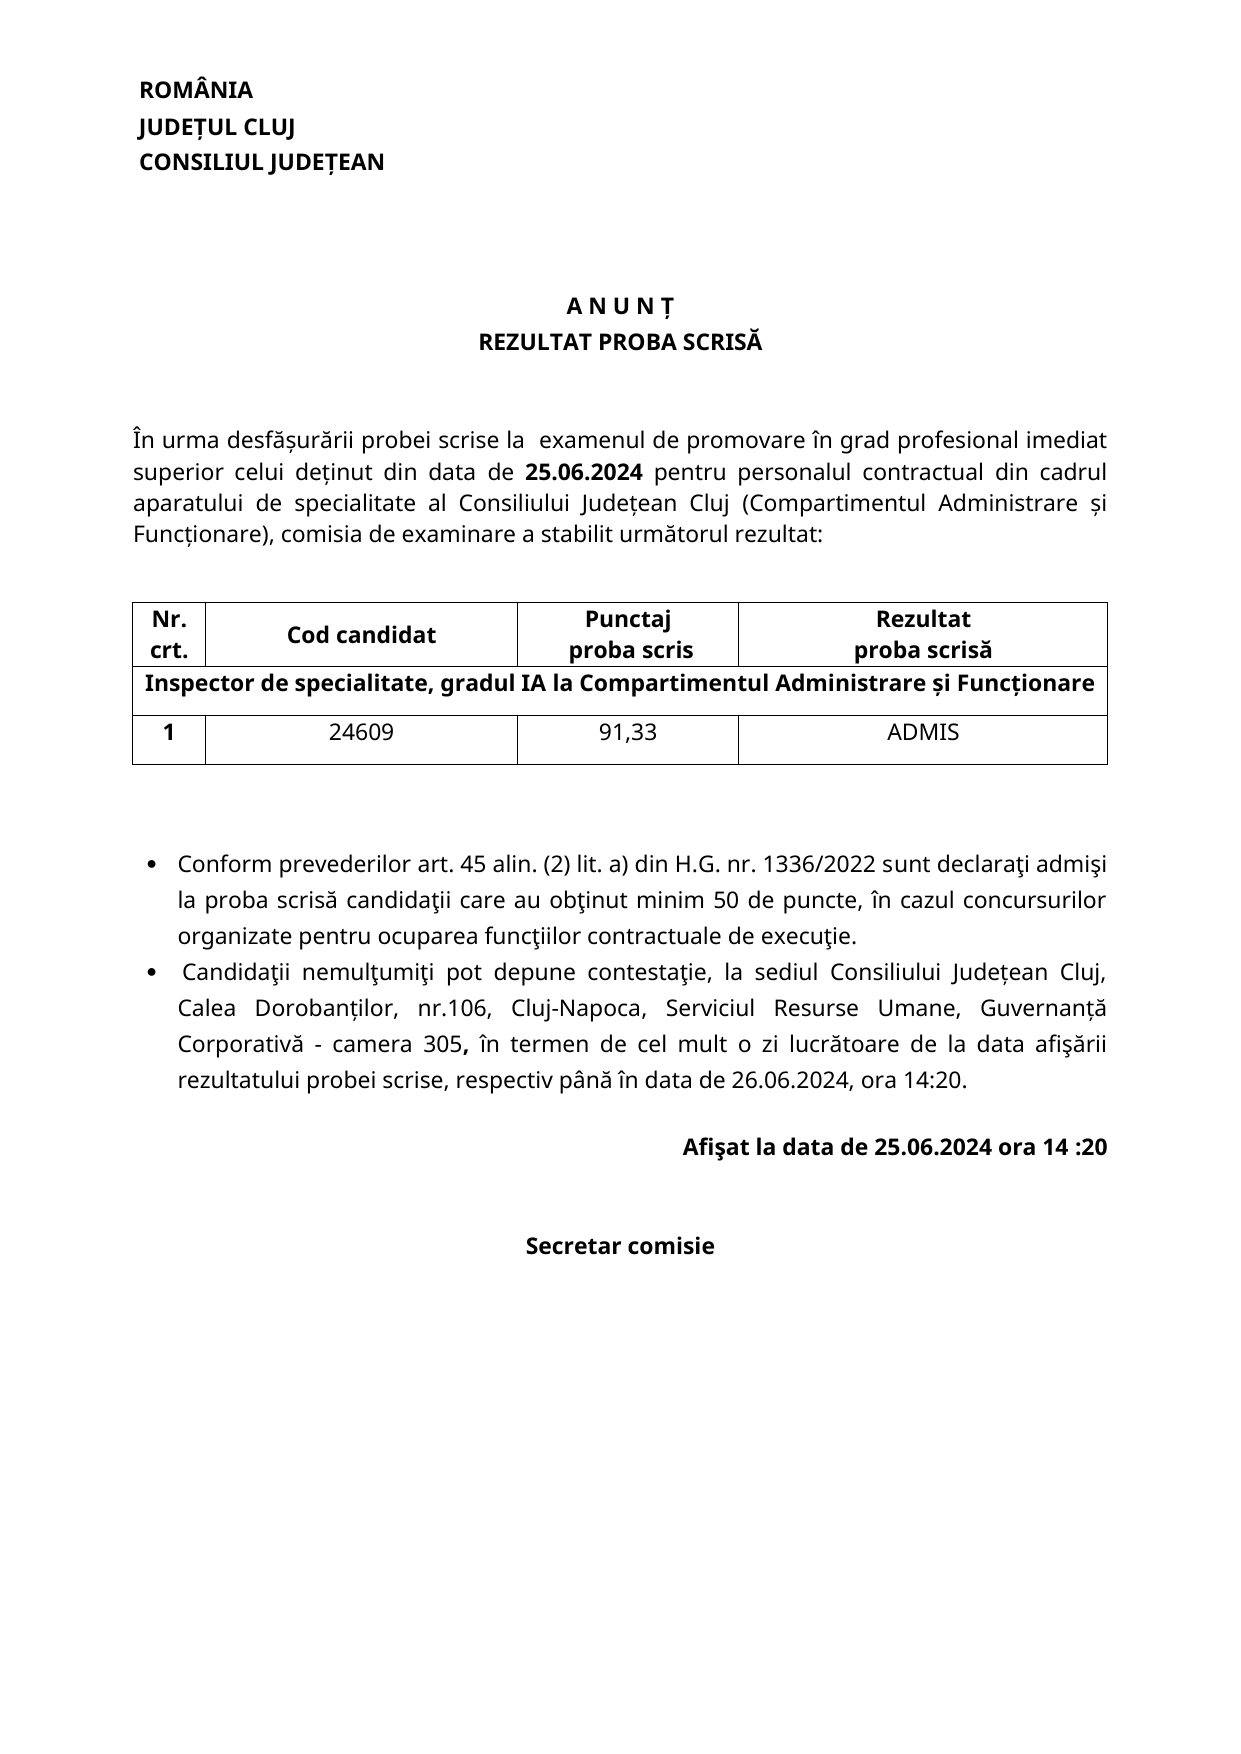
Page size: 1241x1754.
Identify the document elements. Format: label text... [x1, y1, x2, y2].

text În urma desfăşurării probei scrise la examenul de promovare în grad profesional imediat superior celui deținut din data de 25.06.2024 pentru personalul contractual din cadrul aparatului de specialitate al Consiliului Județean Cluj (Compartimentul Administrare și Funcționare), comisia de examinare a stabilit următorul rezultat: [133, 424, 1107, 549]
table_cell 91,33 [518, 716, 738, 763]
text Afişat la data de 25.06.2024 ora 14 :20 [133, 1131, 1107, 1162]
table_header Punctaj proba scris [518, 603, 738, 666]
table_cell Inspector de specialitate, gradul IA la Compartimentul Administrare și Funcționare [133, 667, 1107, 714]
list Candidaţii nemulţumiţi pot depune contestaţie, la sediul Consiliului Județean Cluj, Calea Dorobanților, nr.106, Cluj-Napoca, Serviciul Resurse Umane, Guvernanță Corporativă - camera 305, în termen de cel mult o zi lucrătoare de la data afişării rezultatului probei scrise, respectiv până în data de 26.06.2024, ora 14:20. [148, 956, 1107, 1095]
subtitle ROMÂNIA [133, 74, 1107, 106]
list Conform prevederilor art. 45 alin. (2) lit. a) din H.G. nr. 1336/2022 sunt declaraţi admişi la proba scrisă candidaţii care au obţinut minim 50 de puncte, în cazul concursurilor organizate pentru ocuparea funcţiilor contractuale de execuţie. [148, 848, 1107, 952]
table_cell ADMIS [739, 716, 1107, 763]
subtitle A N U N Ţ [133, 290, 1107, 321]
text Secretar comisie [133, 1230, 1107, 1261]
text CONSILIUL JUDEŢEAN [133, 146, 1107, 178]
table_header Cod candidat [206, 603, 517, 666]
text REZULTAT PROBA SCRISĂ [133, 326, 1107, 357]
table_cell 24609 [206, 716, 517, 763]
table_header Rezultat proba scrisă [739, 603, 1107, 666]
text JUDEŢUL CLUJ [133, 110, 1107, 142]
table_cell 1 [133, 716, 205, 763]
table_header Nr. crt. [133, 603, 205, 666]
